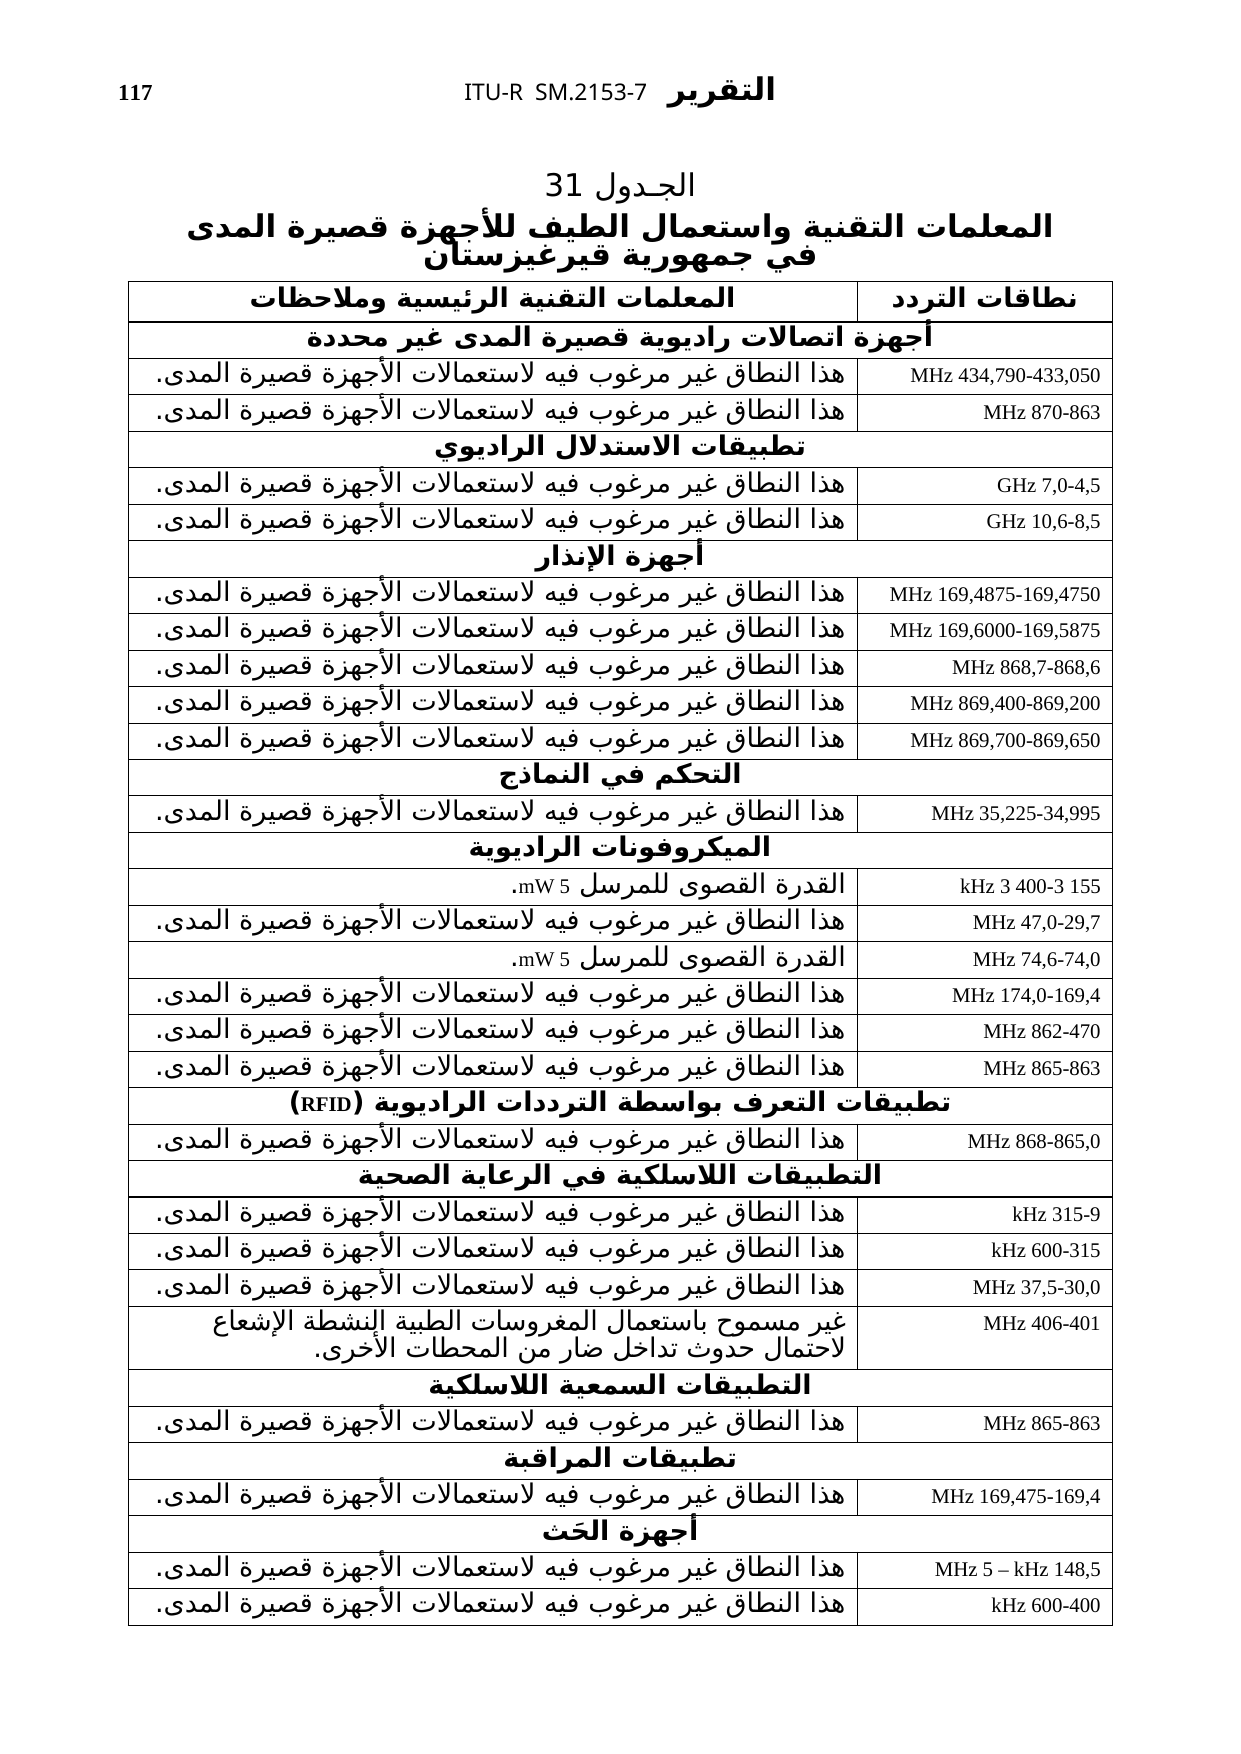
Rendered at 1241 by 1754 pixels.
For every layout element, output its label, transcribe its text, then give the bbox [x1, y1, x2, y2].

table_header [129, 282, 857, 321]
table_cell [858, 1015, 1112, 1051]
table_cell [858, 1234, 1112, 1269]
text الجـدول 31 [118, 173, 1122, 202]
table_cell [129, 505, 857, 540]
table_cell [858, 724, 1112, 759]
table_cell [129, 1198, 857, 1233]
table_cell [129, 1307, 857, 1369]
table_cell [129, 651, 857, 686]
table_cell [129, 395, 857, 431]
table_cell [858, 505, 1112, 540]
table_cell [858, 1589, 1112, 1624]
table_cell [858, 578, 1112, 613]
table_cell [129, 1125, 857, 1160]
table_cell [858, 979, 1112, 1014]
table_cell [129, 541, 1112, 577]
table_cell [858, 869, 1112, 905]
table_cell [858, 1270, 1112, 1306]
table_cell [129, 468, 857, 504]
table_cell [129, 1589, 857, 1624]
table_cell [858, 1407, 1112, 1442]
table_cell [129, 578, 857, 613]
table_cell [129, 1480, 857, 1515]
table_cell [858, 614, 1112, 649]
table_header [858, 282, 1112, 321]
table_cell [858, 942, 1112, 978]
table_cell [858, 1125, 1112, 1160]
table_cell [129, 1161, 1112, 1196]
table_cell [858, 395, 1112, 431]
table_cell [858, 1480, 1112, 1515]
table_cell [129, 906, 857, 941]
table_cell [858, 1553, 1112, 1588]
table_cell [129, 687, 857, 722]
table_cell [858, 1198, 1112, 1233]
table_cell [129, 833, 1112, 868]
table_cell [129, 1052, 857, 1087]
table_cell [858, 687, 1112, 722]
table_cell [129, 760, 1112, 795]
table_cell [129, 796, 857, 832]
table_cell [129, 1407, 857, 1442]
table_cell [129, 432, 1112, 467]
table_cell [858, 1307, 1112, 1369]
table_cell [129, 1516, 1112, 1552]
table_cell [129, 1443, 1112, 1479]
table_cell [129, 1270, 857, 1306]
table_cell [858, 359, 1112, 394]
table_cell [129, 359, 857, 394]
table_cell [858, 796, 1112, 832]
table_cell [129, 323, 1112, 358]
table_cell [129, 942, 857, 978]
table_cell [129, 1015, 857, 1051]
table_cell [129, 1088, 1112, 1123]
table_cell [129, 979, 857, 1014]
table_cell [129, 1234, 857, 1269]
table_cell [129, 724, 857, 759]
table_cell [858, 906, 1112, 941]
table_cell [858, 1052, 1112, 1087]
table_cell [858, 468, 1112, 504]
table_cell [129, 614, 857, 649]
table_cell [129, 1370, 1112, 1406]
title المعلمات التقنية واستعمال الطيف للأجهزة قصيرة المدى في جمهورية قيرغيزستان [118, 214, 1122, 272]
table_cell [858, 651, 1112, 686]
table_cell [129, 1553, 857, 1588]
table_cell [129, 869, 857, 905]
